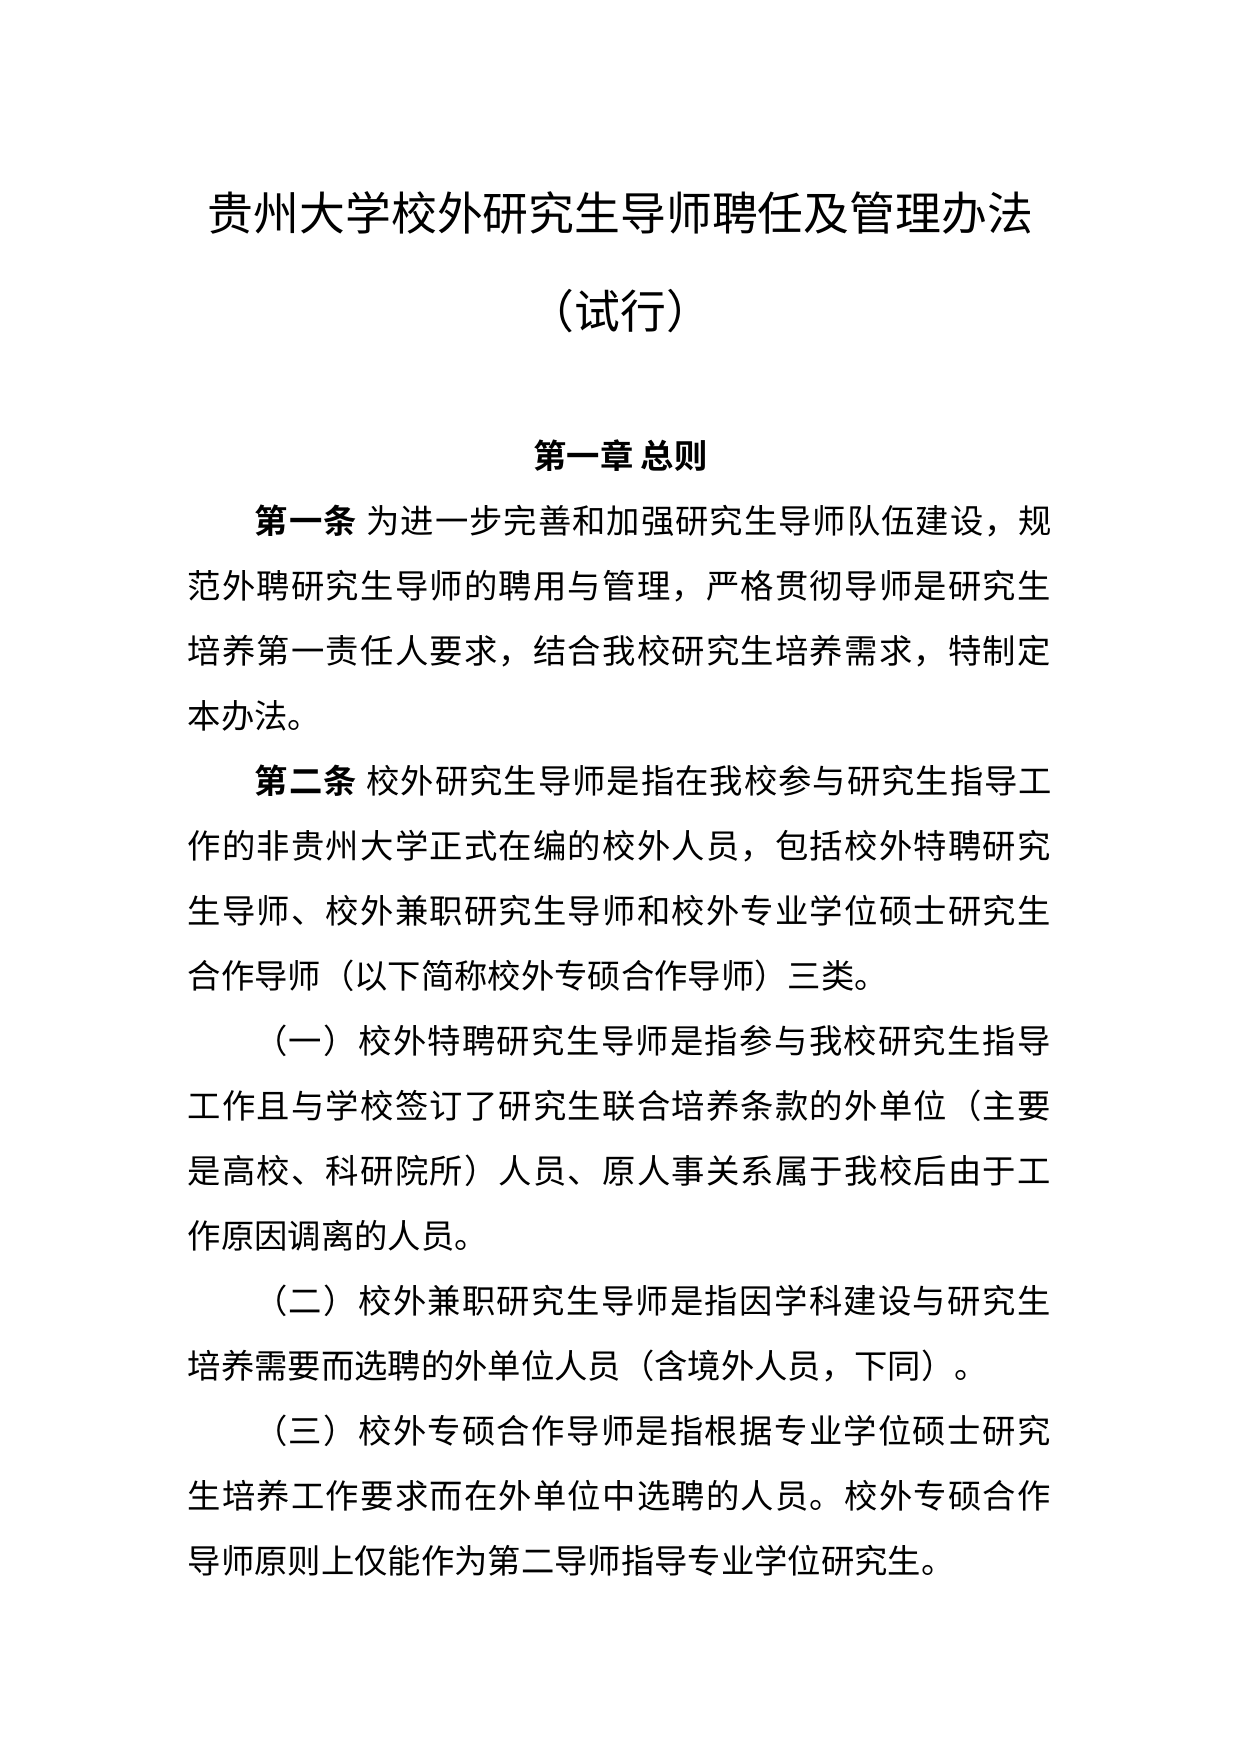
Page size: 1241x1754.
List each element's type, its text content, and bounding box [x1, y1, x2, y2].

text 第二条 校外研究生导师是指在我校参与研究生指导工作的非贵州大学正式在编的校外人员，包括校外特聘研究生导师、校外兼职研究生导师和校外专业学位硕士研究生合作导师（以下简称校外专硕合作导师）三类。 [187, 747, 1053, 1007]
text （三）校外专硕合作导师是指根据专业学位硕士研究生培养工作要求而在外单位中选聘的人员。校外专硕合作导师原则上仅能作为第二导师指导专业学位研究生。 [187, 1397, 1053, 1592]
text 第一章 总则 [187, 422, 1053, 487]
text （试行） [187, 259, 1053, 357]
text 贵州大学校外研究生导师聘任及管理办法 [187, 162, 1053, 259]
text 第一条 为进一步完善和加强研究生导师队伍建设，规范外聘研究生导师的聘用与管理，严格贯彻导师是研究生培养第一责任人要求，结合我校研究生培养需求，特制定本办法。 [187, 487, 1053, 747]
text （一）校外特聘研究生导师是指参与我校研究生指导工作且与学校签订了研究生联合培养条款的外单位（主要是高校、科研院所）人员、原人事关系属于我校后由于工作原因调离的人员。 [187, 1007, 1053, 1267]
text （二）校外兼职研究生导师是指因学科建设与研究生培养需要而选聘的外单位人员（含境外人员，下同）。 [187, 1267, 1053, 1397]
